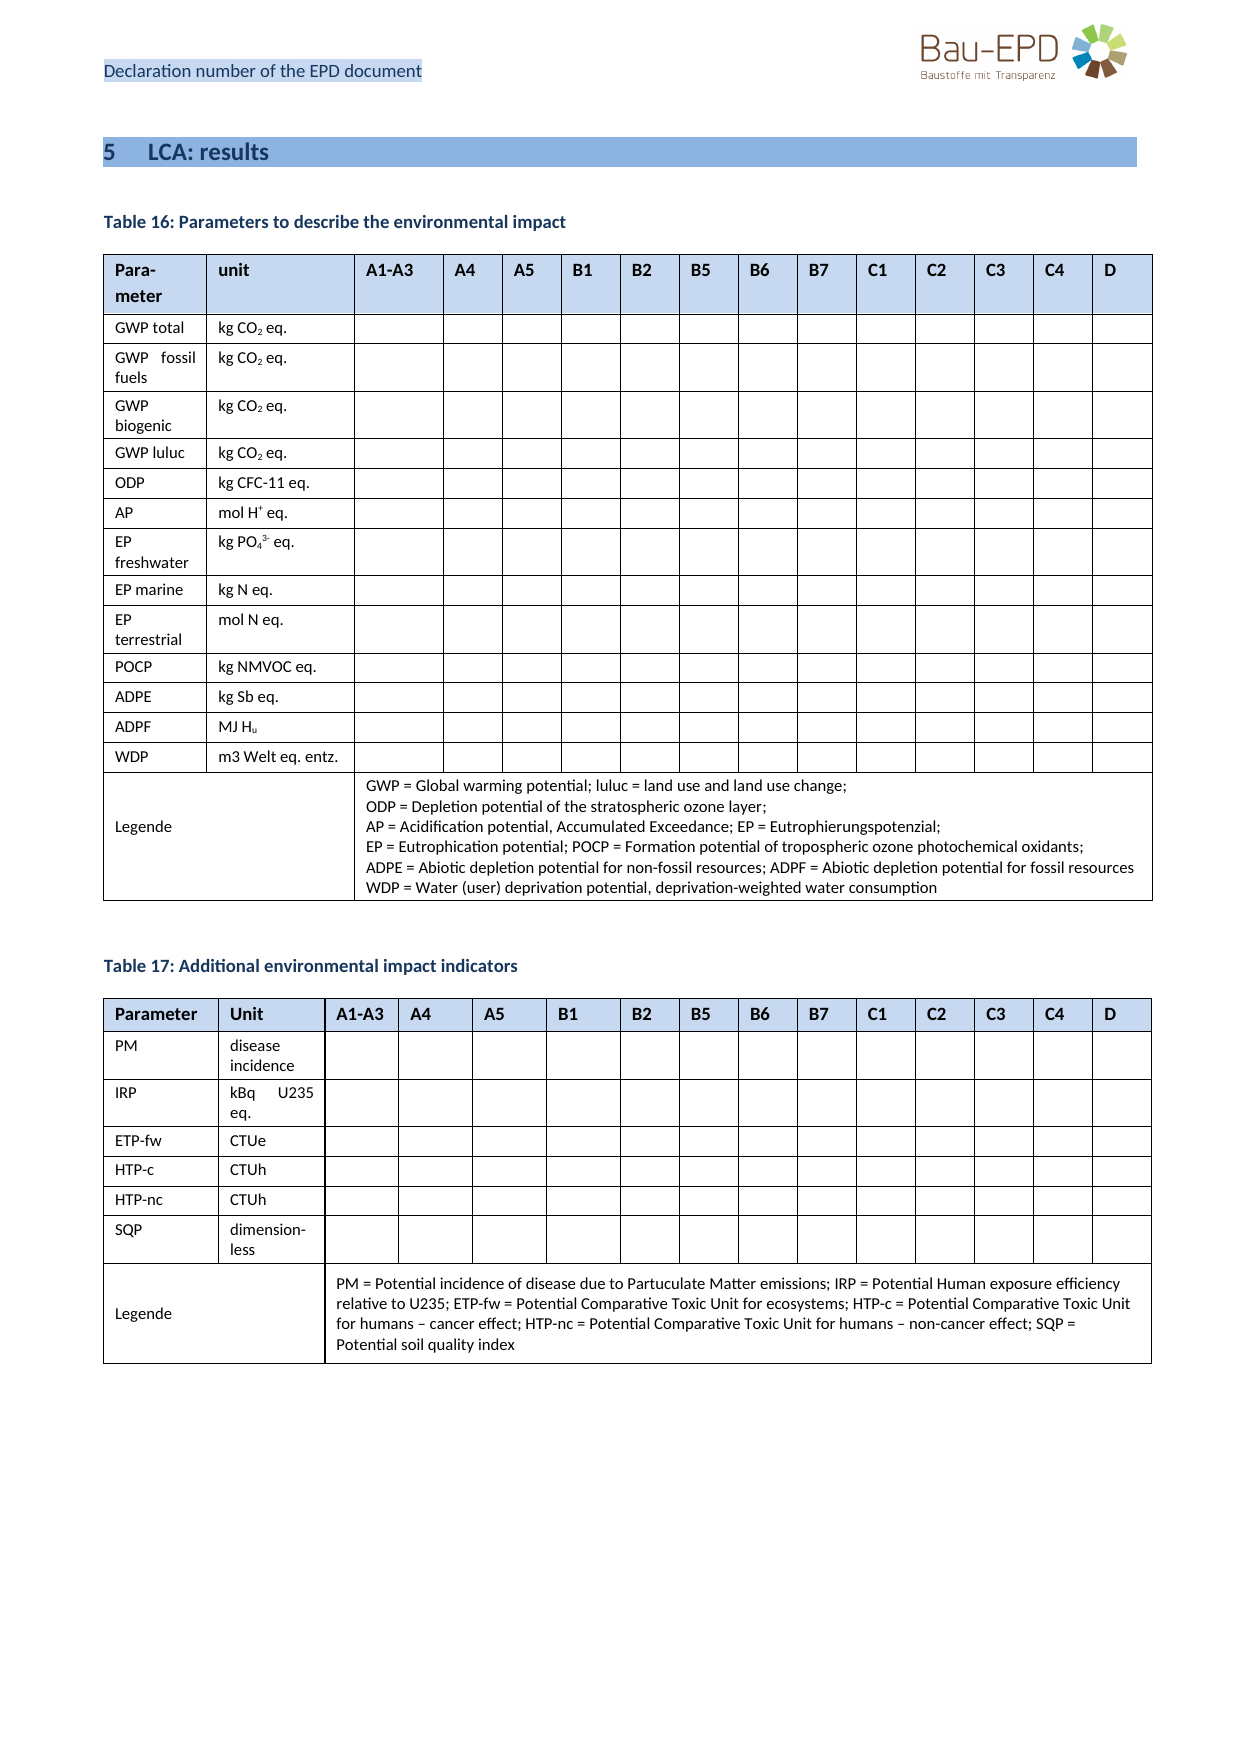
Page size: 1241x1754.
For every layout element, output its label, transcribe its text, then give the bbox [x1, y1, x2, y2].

table_cell CTUh [219, 1157, 324, 1186]
table_cell [680, 654, 738, 682]
table_cell [355, 529, 443, 575]
text Table 17: Additional environmental impact indicators [103, 954, 1137, 977]
table_cell [621, 1032, 679, 1078]
table_cell kBq U235 eq. [219, 1080, 324, 1126]
table_cell [975, 344, 1033, 391]
table_cell [547, 1187, 620, 1215]
table_cell [547, 1216, 620, 1263]
table_cell [680, 1127, 738, 1156]
table_cell [444, 392, 502, 438]
table_cell [562, 529, 620, 575]
table_cell HTP-nc [104, 1187, 218, 1215]
table_cell [739, 529, 797, 575]
table_cell [562, 439, 620, 468]
table_cell [916, 392, 974, 438]
table_cell [326, 1187, 398, 1215]
table_cell [739, 392, 797, 438]
table_cell [1034, 529, 1092, 575]
table_cell [798, 315, 856, 343]
table_header Unit [219, 999, 324, 1031]
table_cell [798, 344, 856, 391]
table_cell [399, 1080, 472, 1126]
table_cell [916, 713, 974, 742]
table_cell [680, 1032, 738, 1078]
table_cell [798, 1032, 856, 1078]
table_cell [1034, 392, 1092, 438]
table_cell [857, 469, 915, 498]
table_cell WDP [104, 743, 206, 772]
table_cell [503, 713, 561, 742]
table_cell [562, 713, 620, 742]
table_cell [975, 743, 1033, 772]
table_cell [975, 499, 1033, 528]
table_cell disease incidence [219, 1032, 324, 1078]
table_cell [916, 1080, 974, 1126]
table_cell kg CO2 eq. [207, 344, 354, 391]
table_cell HTP-c [104, 1157, 218, 1186]
table_cell [621, 654, 679, 682]
table_cell [547, 1157, 620, 1186]
table_cell [503, 683, 561, 712]
table_cell [916, 344, 974, 391]
table_cell [975, 606, 1033, 652]
picture [913, 22, 1130, 82]
table_cell [399, 1157, 472, 1186]
table_header C2 [916, 255, 974, 313]
table_cell [975, 576, 1033, 605]
table_cell [857, 499, 915, 528]
table_cell [1034, 1187, 1092, 1215]
table_cell [857, 1127, 915, 1156]
table_cell [975, 1216, 1033, 1263]
table_header A5 [473, 999, 546, 1031]
table_cell [444, 439, 502, 468]
table_cell [621, 439, 679, 468]
table_header C2 [916, 999, 974, 1031]
table_cell [857, 529, 915, 575]
table_cell [1093, 529, 1152, 575]
table_cell [857, 392, 915, 438]
table_header A1-A3 [326, 999, 398, 1031]
table_cell [444, 469, 502, 498]
table_cell [916, 576, 974, 605]
table_cell [739, 576, 797, 605]
table_cell [1093, 713, 1152, 742]
table_cell [1093, 654, 1152, 682]
table_cell [1034, 683, 1092, 712]
table_header C1 [857, 255, 915, 313]
table_cell [1034, 344, 1092, 391]
table_cell [1034, 576, 1092, 605]
table_cell Legende [104, 1264, 324, 1363]
table_cell [739, 743, 797, 772]
table_cell [547, 1127, 620, 1156]
table_header D [1093, 255, 1152, 313]
table_cell dimension-less [219, 1216, 324, 1263]
table_cell [1034, 315, 1092, 343]
table_cell [975, 469, 1033, 498]
table_cell [621, 683, 679, 712]
table_cell [621, 469, 679, 498]
table_cell [444, 529, 502, 575]
table_cell [503, 499, 561, 528]
table_cell [444, 743, 502, 772]
table_cell [680, 683, 738, 712]
table_cell m3 Welt eq. entz. [207, 743, 354, 772]
table_cell [1034, 1127, 1092, 1156]
table_cell [975, 654, 1033, 682]
table_cell GWP biogenic [104, 392, 206, 438]
table_cell GWP fossil fuels [104, 344, 206, 391]
table_cell [326, 1127, 398, 1156]
table_cell [798, 392, 856, 438]
table_cell [857, 439, 915, 468]
table_cell MJ Hu [207, 713, 354, 742]
table_cell [562, 315, 620, 343]
table_cell [857, 1032, 915, 1078]
table_cell [680, 344, 738, 391]
table_cell [975, 1032, 1033, 1078]
table_cell [355, 439, 443, 468]
table_cell [680, 392, 738, 438]
table_cell [916, 606, 974, 652]
table_cell GWP = Global warming potential; luluc = land use and land use change; ODP = Depletion potential of the stratospheric ozone layer; AP = Acidification potential, Accumulated Exceedance; EP = Eutrophierungspotenzial; EP = Eutrophication potential; POCP = Formation potential of tropospheric ozone photochemical oxidants; ADPE = Abiotic depletion potential for non-fossil resources; ADPF = Abiotic depletion potential for fossil resources WDP = Water (user) deprivation potential, deprivation-weighted water consumption [355, 773, 1152, 900]
table_header B6 [739, 255, 797, 313]
table_cell [680, 439, 738, 468]
table_cell [798, 439, 856, 468]
table_cell kg Sb eq. [207, 683, 354, 712]
table_cell [444, 499, 502, 528]
table_cell [355, 344, 443, 391]
table_cell [503, 439, 561, 468]
table_cell [621, 606, 679, 652]
table_cell [621, 1157, 679, 1186]
table_cell [1034, 1216, 1092, 1263]
table_cell PM = Potential incidence of disease due to Partuculate Matter emissions; IRP = Potential Human exposure efficiency relative to U235; ETP-fw = Potential Comparative Toxic Unit for ecosystems; HTP-c = Potential Comparative Toxic Unit for humans – cancer effect; HTP-nc = Potential Comparative Toxic Unit for humans – non-cancer effect; SQP = Potential soil quality index [326, 1264, 1151, 1363]
table_cell [916, 1216, 974, 1263]
table_cell [621, 1127, 679, 1156]
table_header A1-A3 [355, 255, 443, 313]
table_cell [503, 315, 561, 343]
table_header D [1093, 999, 1151, 1031]
table_cell [621, 344, 679, 391]
table_cell [798, 1216, 856, 1263]
table_cell [739, 1032, 797, 1078]
table_cell [739, 1127, 797, 1156]
table_cell [975, 1157, 1033, 1186]
table_cell [857, 606, 915, 652]
table_cell [916, 1187, 974, 1215]
table_cell [857, 1157, 915, 1186]
table_header B6 [739, 999, 797, 1031]
table_cell [473, 1187, 546, 1215]
table_cell [503, 654, 561, 682]
table_cell [621, 1187, 679, 1215]
table_cell [355, 606, 443, 652]
table_header Para-meter [104, 255, 206, 313]
table_cell [621, 392, 679, 438]
table_cell [562, 576, 620, 605]
table_cell [355, 499, 443, 528]
table_cell [975, 1080, 1033, 1126]
table_cell [503, 606, 561, 652]
table_cell [444, 576, 502, 605]
table_cell [857, 683, 915, 712]
table_cell POCP [104, 654, 206, 682]
table_cell [399, 1187, 472, 1215]
table_cell [1093, 499, 1152, 528]
table_cell [680, 469, 738, 498]
table_cell [1093, 1080, 1151, 1126]
table_cell [739, 469, 797, 498]
table_cell [326, 1157, 398, 1186]
table_cell [916, 654, 974, 682]
table_cell [916, 529, 974, 575]
table_cell [975, 1127, 1033, 1156]
table_cell [916, 683, 974, 712]
table_cell [739, 654, 797, 682]
table_cell [621, 499, 679, 528]
table_cell [1093, 1216, 1151, 1263]
table_header B2 [621, 255, 679, 313]
table_cell [562, 392, 620, 438]
table_cell kg NMVOC eq. [207, 654, 354, 682]
table_cell [975, 713, 1033, 742]
table_cell [562, 654, 620, 682]
table_cell [399, 1127, 472, 1156]
table_cell [1093, 439, 1152, 468]
table_cell [444, 606, 502, 652]
table_cell [1093, 1187, 1151, 1215]
table_cell [1093, 683, 1152, 712]
table_cell [1034, 713, 1092, 742]
table_cell [444, 713, 502, 742]
table_cell [503, 529, 561, 575]
subtitle LCA: results [103, 137, 1137, 167]
table_cell [1093, 1127, 1151, 1156]
table_cell [355, 713, 443, 742]
table_cell PM [104, 1032, 218, 1078]
table_cell [621, 529, 679, 575]
table_header B2 [621, 999, 679, 1031]
table_cell [1034, 743, 1092, 772]
table_cell mol N eq. [207, 606, 354, 652]
table_cell [739, 344, 797, 391]
table_cell [444, 344, 502, 391]
table_cell [739, 1216, 797, 1263]
table_cell [355, 683, 443, 712]
table_cell [1034, 439, 1092, 468]
table_cell [916, 469, 974, 498]
table_cell [739, 1080, 797, 1126]
table_cell [975, 1187, 1033, 1215]
table_cell [680, 743, 738, 772]
table_header C4 [1034, 999, 1092, 1031]
table_cell IRP [104, 1080, 218, 1126]
table_cell [503, 469, 561, 498]
text Table 16: Parameters to describe the environmental impact [103, 210, 1137, 233]
table_cell [857, 1187, 915, 1215]
table_cell [473, 1127, 546, 1156]
table_cell [473, 1032, 546, 1078]
table_header C1 [857, 999, 915, 1031]
table_cell [798, 683, 856, 712]
table_cell [798, 654, 856, 682]
table_cell [503, 576, 561, 605]
table_cell [798, 1080, 856, 1126]
table_cell [621, 743, 679, 772]
table_cell [680, 576, 738, 605]
table_cell [739, 713, 797, 742]
table_cell [680, 606, 738, 652]
table_cell [798, 1127, 856, 1156]
table_cell [798, 743, 856, 772]
table_cell [680, 713, 738, 742]
table_cell [857, 713, 915, 742]
table_header A4 [444, 255, 502, 313]
table_cell [739, 683, 797, 712]
table_cell [798, 606, 856, 652]
table_cell [916, 1032, 974, 1078]
table_cell [739, 499, 797, 528]
table_cell GWP total [104, 315, 206, 343]
table_cell [798, 469, 856, 498]
table_cell [621, 713, 679, 742]
table_cell [399, 1216, 472, 1263]
table_cell [916, 315, 974, 343]
table_cell GWP luluc [104, 439, 206, 468]
table_cell [1034, 606, 1092, 652]
table_cell [857, 743, 915, 772]
table_cell [916, 1157, 974, 1186]
table_cell ODP [104, 469, 206, 498]
table_cell [857, 654, 915, 682]
table_cell [621, 1216, 679, 1263]
table_cell Legende [104, 773, 354, 900]
table_cell [444, 315, 502, 343]
table_cell [739, 439, 797, 468]
table_cell [739, 606, 797, 652]
table_cell [355, 576, 443, 605]
table_cell [473, 1080, 546, 1126]
table_cell [857, 576, 915, 605]
table_cell [798, 576, 856, 605]
table_cell [355, 469, 443, 498]
table_cell kg PO43- eq. [207, 529, 354, 575]
table_cell [680, 1080, 738, 1126]
table_cell [798, 499, 856, 528]
table_cell [798, 1187, 856, 1215]
table_cell [444, 654, 502, 682]
table_cell [326, 1032, 398, 1078]
table_cell [739, 1187, 797, 1215]
table_cell [355, 654, 443, 682]
table_cell [326, 1080, 398, 1126]
table_cell [355, 315, 443, 343]
table_cell [857, 344, 915, 391]
table_cell [562, 606, 620, 652]
table_cell [1093, 1032, 1151, 1078]
table_cell [562, 469, 620, 498]
table_cell [798, 713, 856, 742]
table_cell mol H+ eq. [207, 499, 354, 528]
table_cell [680, 315, 738, 343]
table_cell [1034, 469, 1092, 498]
table_cell CTUe [219, 1127, 324, 1156]
table_cell ETP-fw [104, 1127, 218, 1156]
table_cell SQP [104, 1216, 218, 1263]
table_cell [739, 315, 797, 343]
table_header B1 [547, 999, 620, 1031]
table_cell kg CO2 eq. [207, 439, 354, 468]
table_cell [1034, 1032, 1092, 1078]
table_cell [680, 529, 738, 575]
table_header B5 [680, 255, 738, 313]
table_cell [355, 392, 443, 438]
table_cell AP [104, 499, 206, 528]
table_cell [1093, 606, 1152, 652]
table_cell [975, 315, 1033, 343]
table_cell [975, 683, 1033, 712]
table_cell kg CO2 eq. [207, 315, 354, 343]
table_cell [473, 1157, 546, 1186]
table_header Parameter [104, 999, 218, 1031]
table_cell [798, 1157, 856, 1186]
table_cell [547, 1032, 620, 1078]
table_header C3 [975, 255, 1033, 313]
table_cell [680, 1157, 738, 1186]
table_cell [975, 392, 1033, 438]
table_cell [1034, 1080, 1092, 1126]
table_header B5 [680, 999, 738, 1031]
table_cell [562, 743, 620, 772]
table_cell [503, 344, 561, 391]
table_cell [1093, 1157, 1151, 1186]
table_cell [1093, 392, 1152, 438]
table_cell [1093, 344, 1152, 391]
table_cell [621, 576, 679, 605]
table_cell [1034, 1157, 1092, 1186]
table_cell [444, 683, 502, 712]
table_cell EP terrestrial [104, 606, 206, 652]
table_cell [562, 344, 620, 391]
table_cell [798, 529, 856, 575]
table_cell [975, 439, 1033, 468]
table_cell [1034, 654, 1092, 682]
table_cell [916, 743, 974, 772]
table_cell [857, 315, 915, 343]
table_header B7 [798, 255, 856, 313]
table_cell [1093, 469, 1152, 498]
table_cell [1034, 499, 1092, 528]
table_cell EP freshwater [104, 529, 206, 575]
table_cell [975, 529, 1033, 575]
table_cell [562, 499, 620, 528]
table_cell [1093, 576, 1152, 605]
table_cell [680, 1187, 738, 1215]
table_cell [739, 1157, 797, 1186]
table_cell [503, 392, 561, 438]
table_cell EP marine [104, 576, 206, 605]
table_header B7 [798, 999, 856, 1031]
table_cell [399, 1032, 472, 1078]
table_cell [857, 1216, 915, 1263]
table_cell ADPE [104, 683, 206, 712]
table_cell [562, 683, 620, 712]
table_cell [621, 315, 679, 343]
table_cell [1093, 315, 1152, 343]
table_cell ADPF [104, 713, 206, 742]
table_cell kg CFC-11 eq. [207, 469, 354, 498]
table_cell [473, 1216, 546, 1263]
table_cell [1093, 743, 1152, 772]
table_cell [916, 1127, 974, 1156]
table_cell [547, 1080, 620, 1126]
table_cell [680, 499, 738, 528]
table_cell [503, 743, 561, 772]
table_cell [916, 439, 974, 468]
table_header unit [207, 255, 354, 313]
table_header A5 [503, 255, 561, 313]
table_cell [621, 1080, 679, 1126]
table_cell CTUh [219, 1187, 324, 1215]
table_cell [857, 1080, 915, 1126]
table_cell [916, 499, 974, 528]
table_cell kg N eq. [207, 576, 354, 605]
table_cell [326, 1216, 398, 1263]
table_cell [355, 743, 443, 772]
table_header A4 [399, 999, 472, 1031]
table_cell [680, 1216, 738, 1263]
table_header C4 [1034, 255, 1092, 313]
table_cell kg CO2 eq. [207, 392, 354, 438]
table_header C3 [975, 999, 1033, 1031]
table_header B1 [562, 255, 620, 313]
